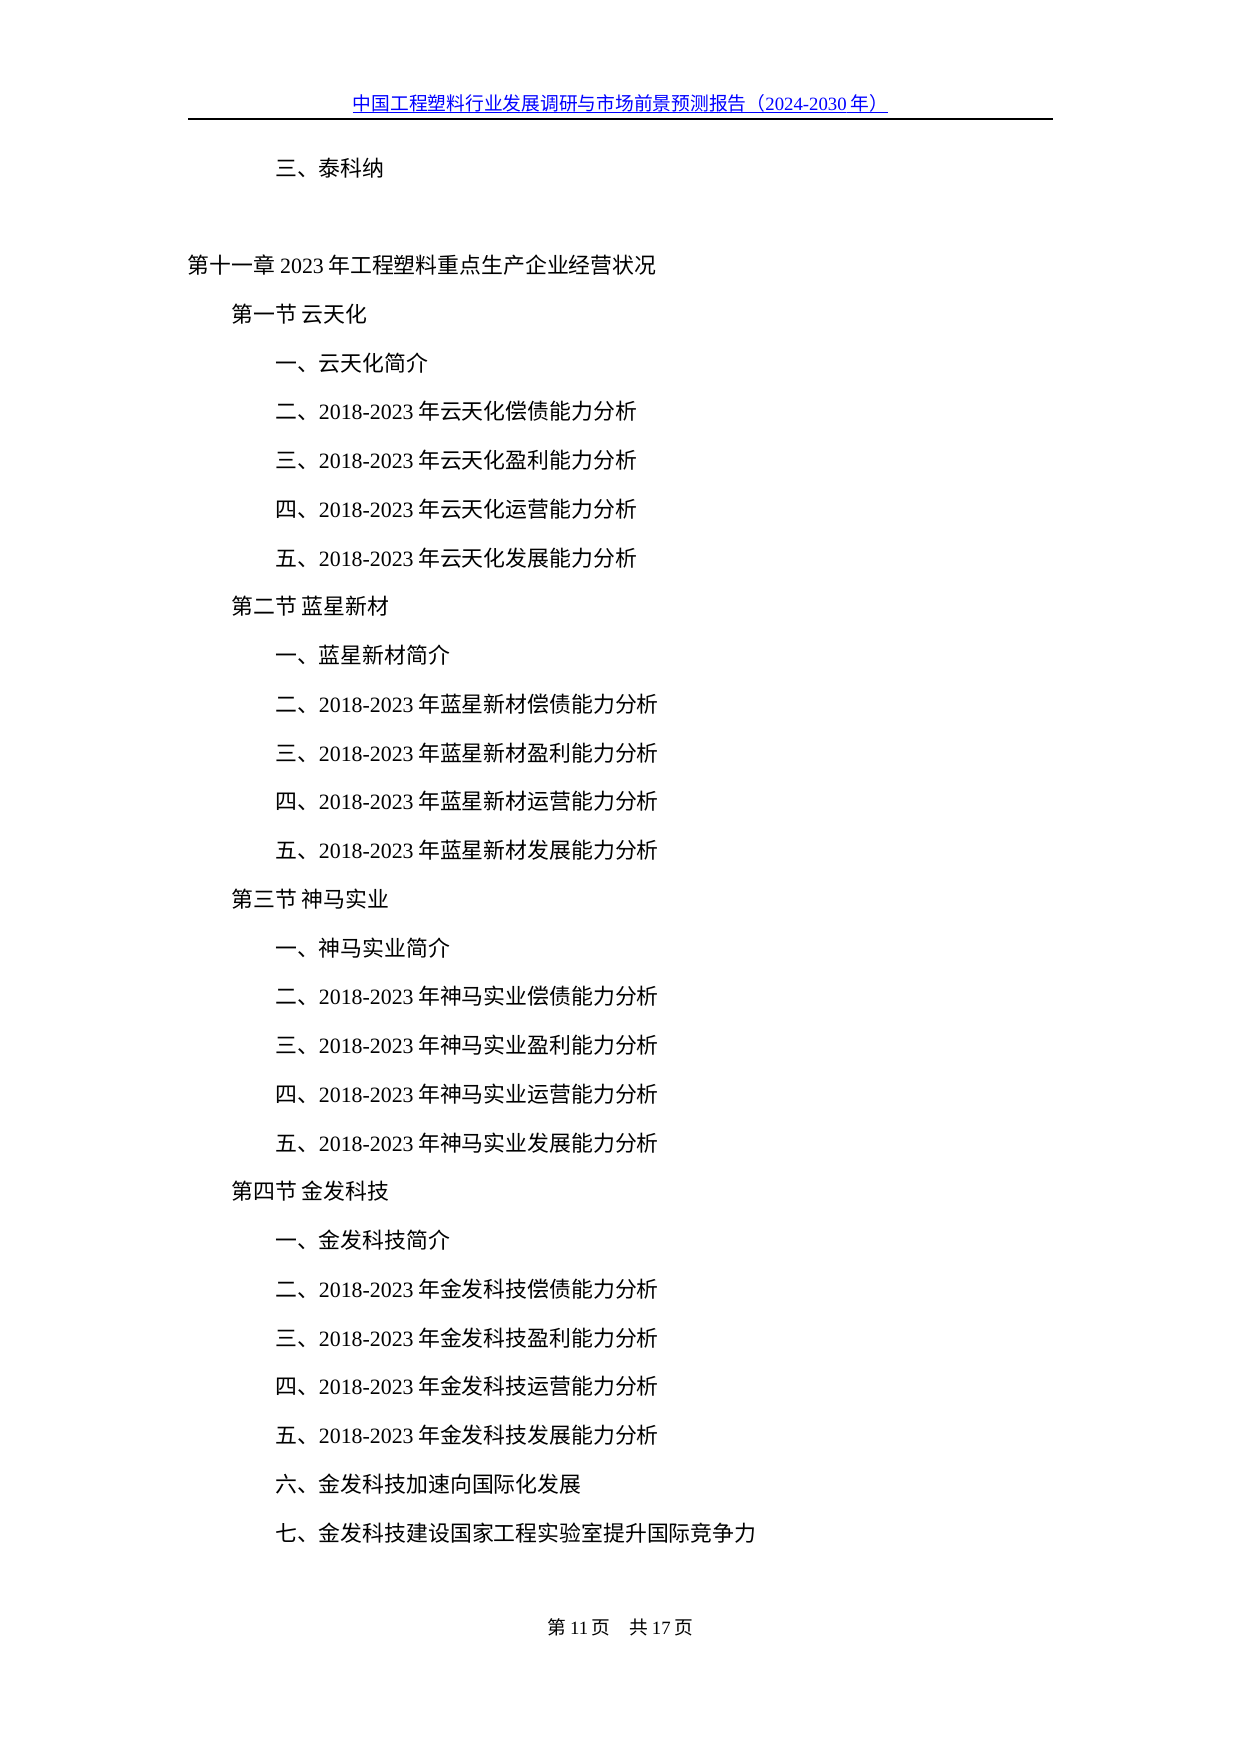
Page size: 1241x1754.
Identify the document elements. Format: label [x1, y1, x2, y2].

text [187, 150, 1053, 1548]
